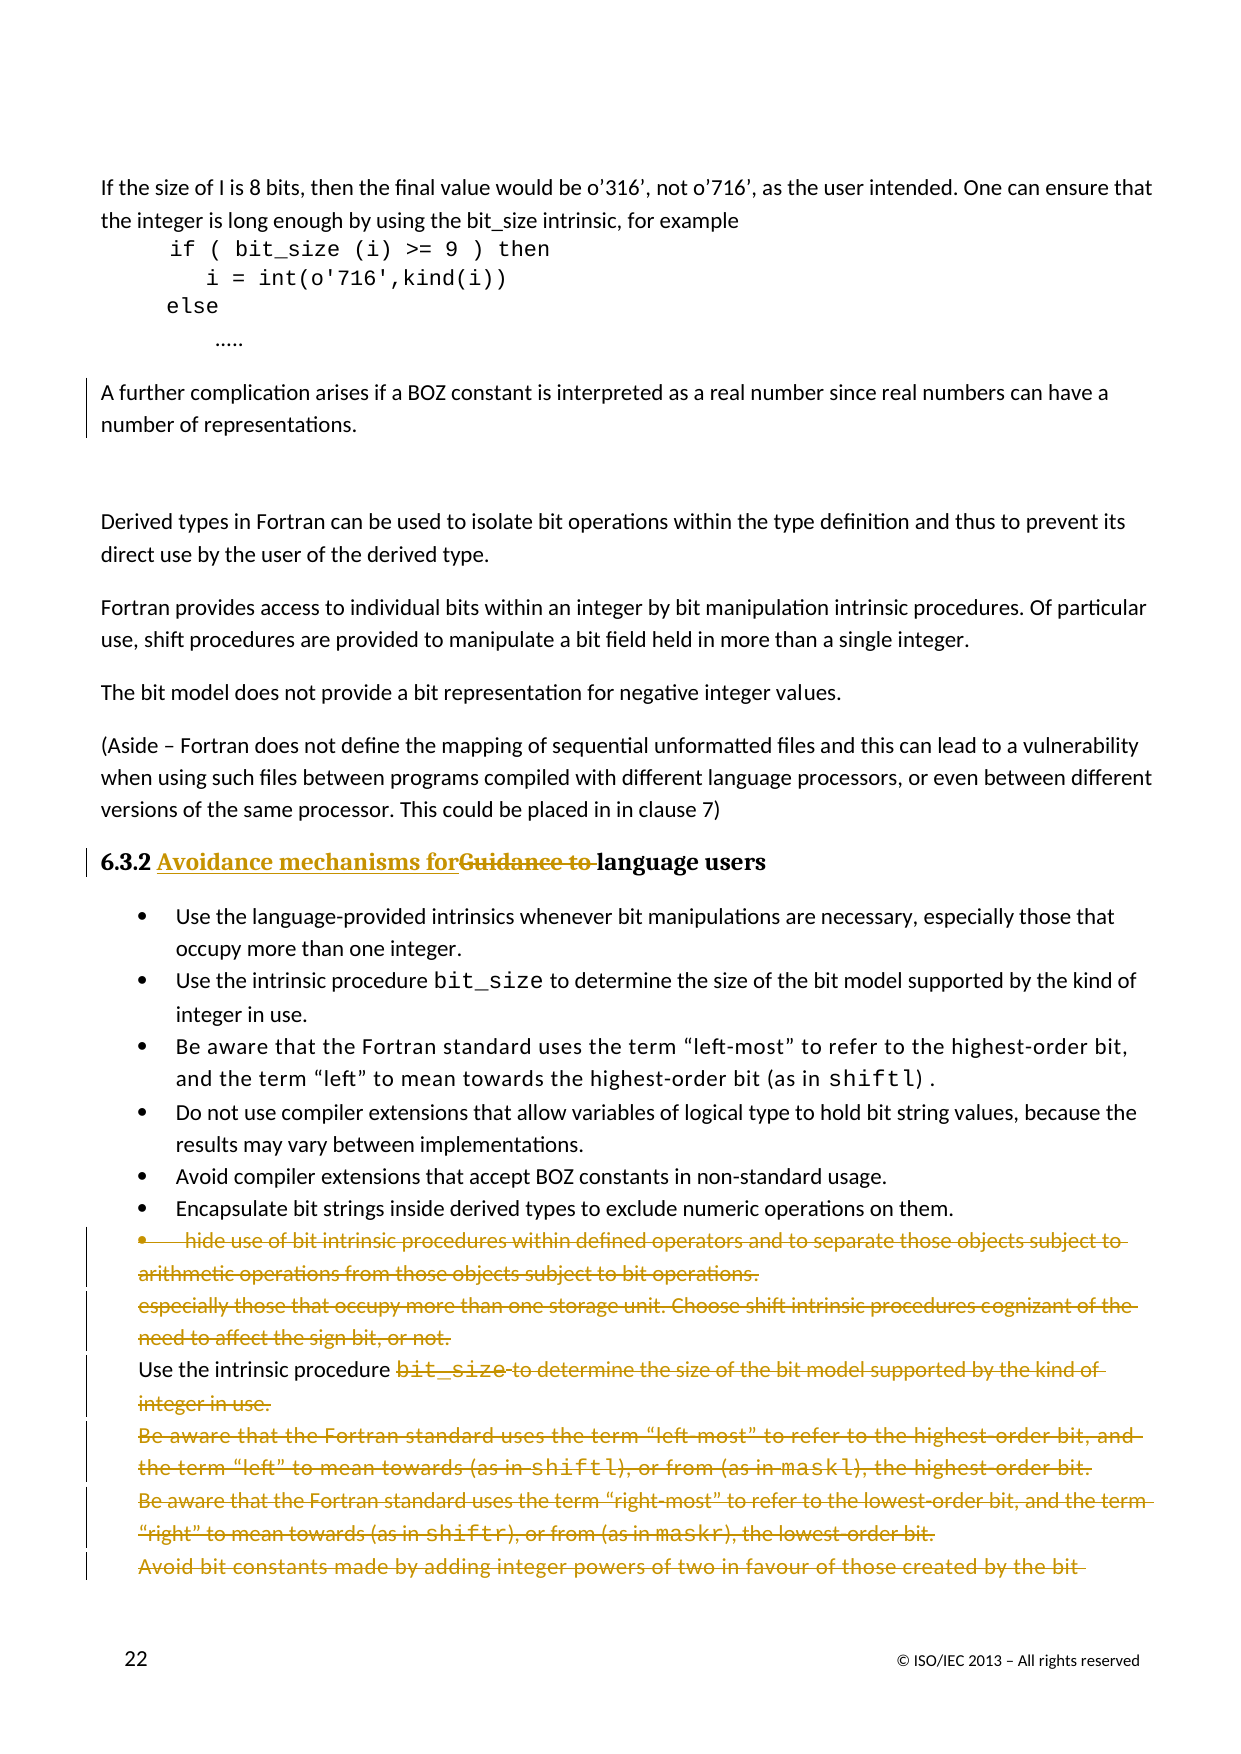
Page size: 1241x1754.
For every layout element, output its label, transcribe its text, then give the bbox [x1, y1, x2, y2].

text Encapsulate bit strings inside derived types to exclude numeric operations on them. [138, 1194, 1164, 1222]
text Be aware that the Fortran standard uses the term “left-most” to refer to the highest-order bit, and the term “left” to mean towards the highest-order bit (as in shiftl) . [138, 1032, 1164, 1093]
list Use the language-provided intrinsics whenever bit manipulations are necessary, especially those that occupy more than one integer. [138, 902, 1164, 962]
text The bit model does not provide a bit representation for negative integer values. [101, 678, 1164, 706]
text Use the intrinsic procedure bit_size to determine the size of the bit model supported by the kind of integer in use. [138, 967, 1164, 1028]
text (Aside – Fortran does not define the mapping of sequential unformatted files and this can lead to a vulnerability when using such files between programs compiled with different language processors, or even between different versions of the same processor. This could be placed in in clause 7) [101, 731, 1164, 823]
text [101, 173, 1164, 353]
list A further complication arises if a BOZ constant is interpreted as a real number since real numbers can have a number of representations. [101, 378, 1164, 438]
text Derived types in Fortran can be used to isolate bit operations within the type definition and thus to prevent its direct use by the user of the derived type. [101, 507, 1164, 568]
text 6.3.2 language users [101, 848, 1164, 877]
text Avoid compiler extensions that accept BOZ constants in non-standard usage. [138, 1162, 1164, 1190]
text Fortran provides access to individual bits within an integer by bit manipulation intrinsic procedures. Of particular use, shift procedures are provided to manipulate a bit field held in more than a single integer. [101, 593, 1164, 653]
text Do not use compiler extensions that allow variables of logical type to hold bit string values, because the results may vary between implementations. [138, 1098, 1164, 1158]
